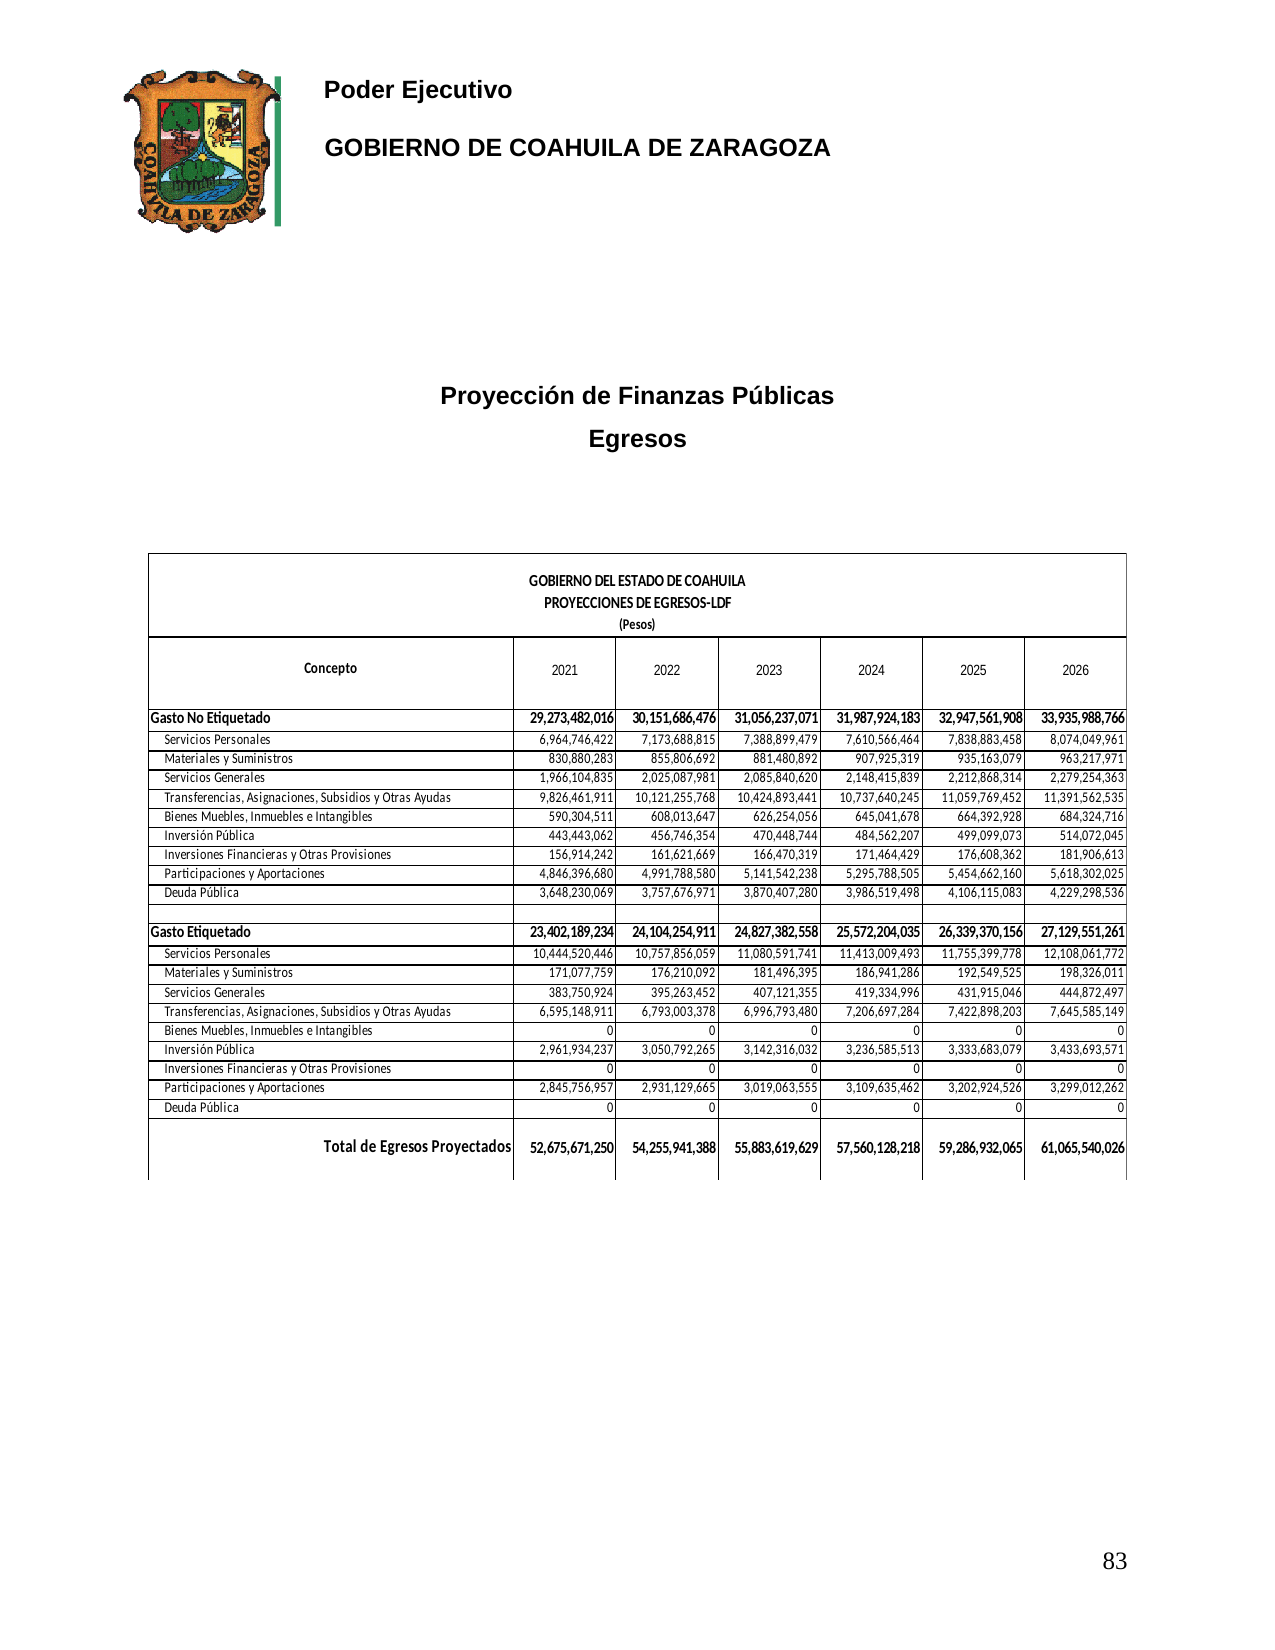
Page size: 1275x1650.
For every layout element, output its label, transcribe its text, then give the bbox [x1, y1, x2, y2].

picture [118, 59, 288, 239]
text Proyección de Finanzas Públicas [148, 381, 1127, 409]
text Egresos [148, 424, 1127, 452]
